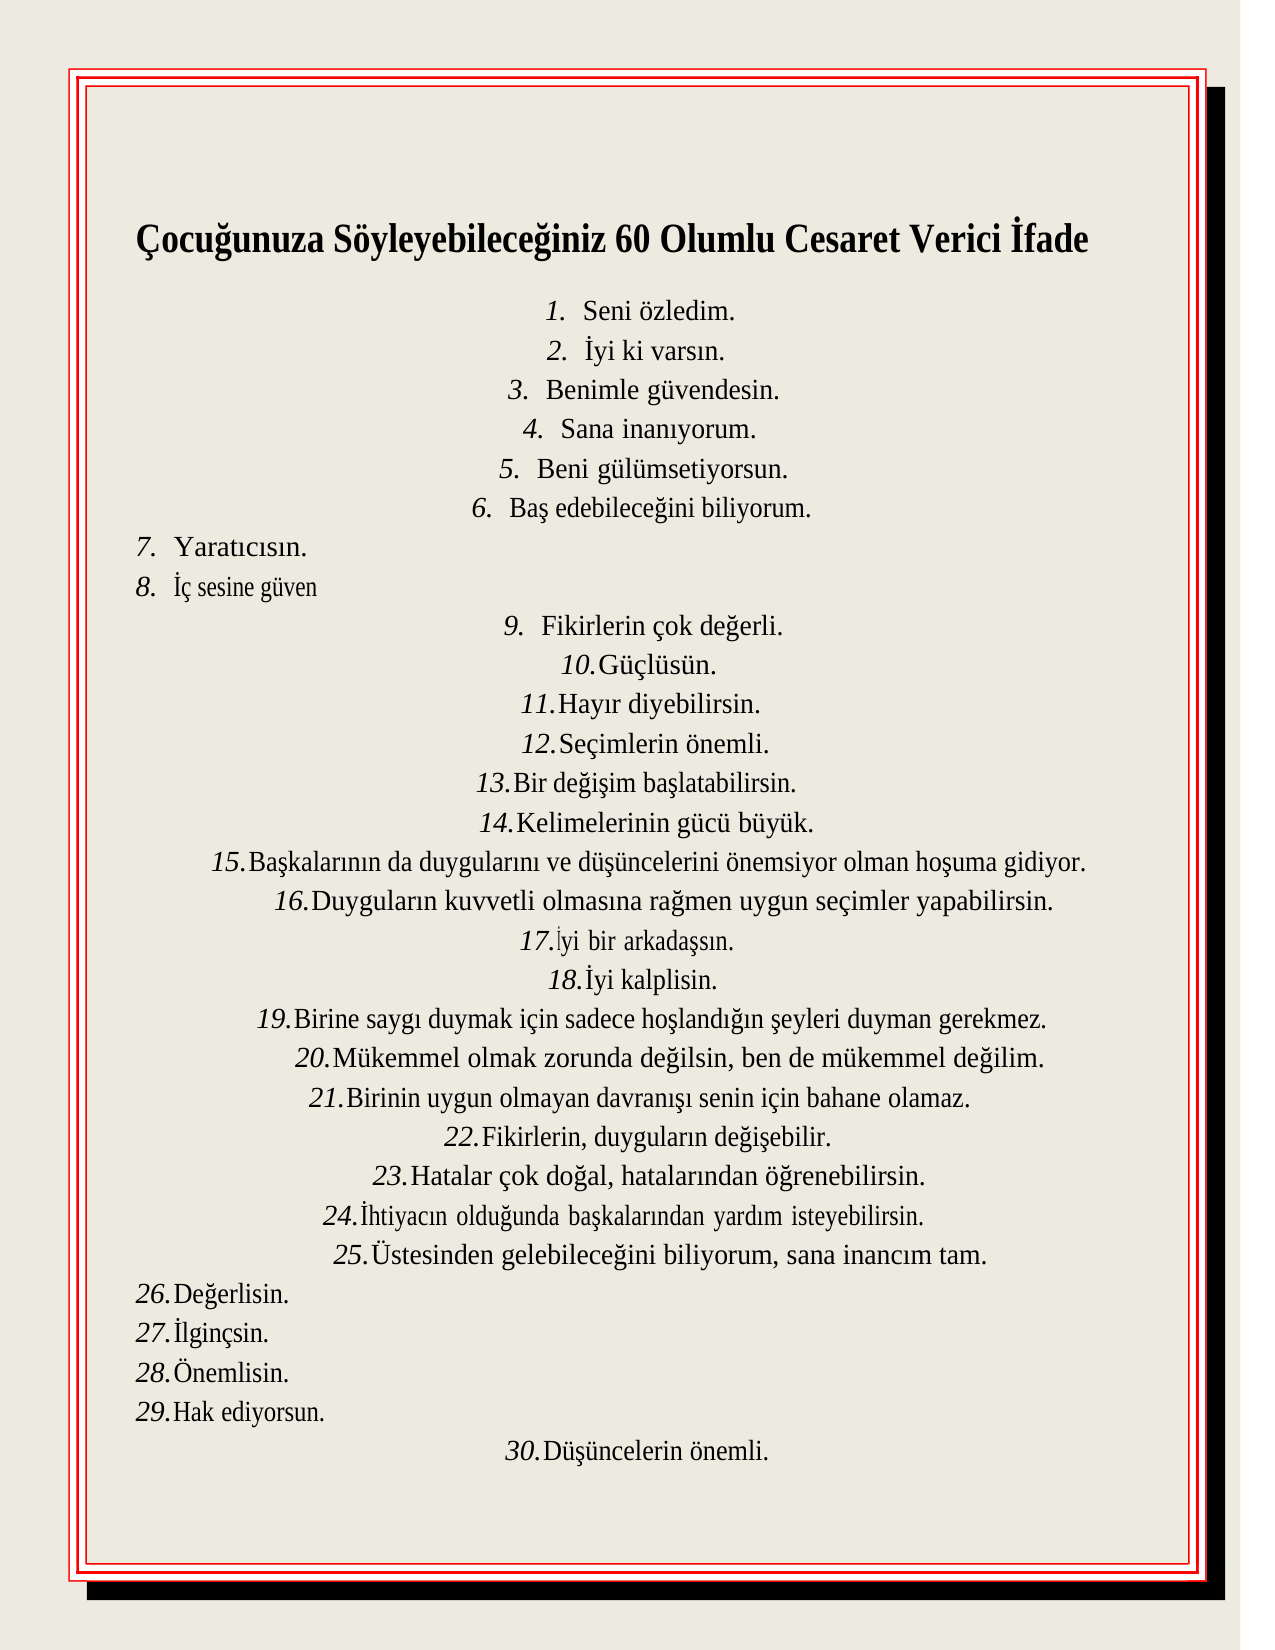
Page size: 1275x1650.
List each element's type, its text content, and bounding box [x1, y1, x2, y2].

list Düşüncelerin önemli. [505, 1433, 1139, 1467]
list Benimle güvendesin. [508, 372, 1139, 406]
list Mükemmel olmak zorunda değilsin, ben de mükemmel değilim. [295, 1040, 1139, 1074]
list Sana inanıyorum. [523, 411, 1139, 445]
list Kelimelerinin gücü büyük. [478, 805, 1139, 838]
list İç sesine güven [135, 569, 729, 602]
list Birine saygı duymak için sadece hoşlandığın şeyleri duyman gerekmez. [256, 1001, 1139, 1035]
list Hatalar çok doğal, hatalarından öğrenebilirsin. [372, 1158, 1139, 1192]
list Güçlüsün. [560, 647, 1139, 681]
list Fikirlerin çok değerli. [503, 608, 1139, 642]
list Beni gülümsetiyorsun. [499, 451, 1139, 484]
list Bir değişim başlatabilirsin. [475, 765, 1139, 799]
list Hayır diyebilirsin. [520, 687, 1139, 720]
list Yaratıcısın. [135, 529, 727, 563]
list İlginçsin. [135, 1316, 712, 1349]
list Duyguların kuvvetli olmasına rağmen uygun seçimler yapabilirsin. [274, 883, 1139, 917]
text Çocuğunuza Söyleyebileceğiniz 60 Olumlu Cesaret Verici İfade [135, 213, 1139, 261]
list Seni özledim. [545, 293, 1139, 327]
list İhtiyacın olduğunda başkalarından yardım isteyebilirsin. [323, 1198, 1139, 1231]
list Üstesinden gelebileceğini biliyorum, sana inancım tam. [333, 1237, 1139, 1271]
list Değerlisin. [135, 1276, 719, 1309]
list Birinin uygun olmayan davranışı senin için bahane olamaz. [309, 1080, 1139, 1113]
list Önemlisin. [135, 1355, 717, 1388]
list İyi bir arkadaşsın. [519, 923, 1139, 956]
list İyi kalplisin. [547, 962, 1139, 996]
list Seçimlerin önemli. [521, 726, 1139, 759]
list Baş edebileceğini biliyorum. [471, 490, 1139, 524]
list Başkalarının da duygularını ve düşüncelerini önemsiyor olman hoşuma gidiyor. [211, 844, 1139, 877]
list Hak ediyorsun. [135, 1394, 726, 1428]
list Fikirlerin, duyguların değişebilir. [444, 1119, 1139, 1152]
list İyi ki varsın. [547, 333, 1139, 367]
